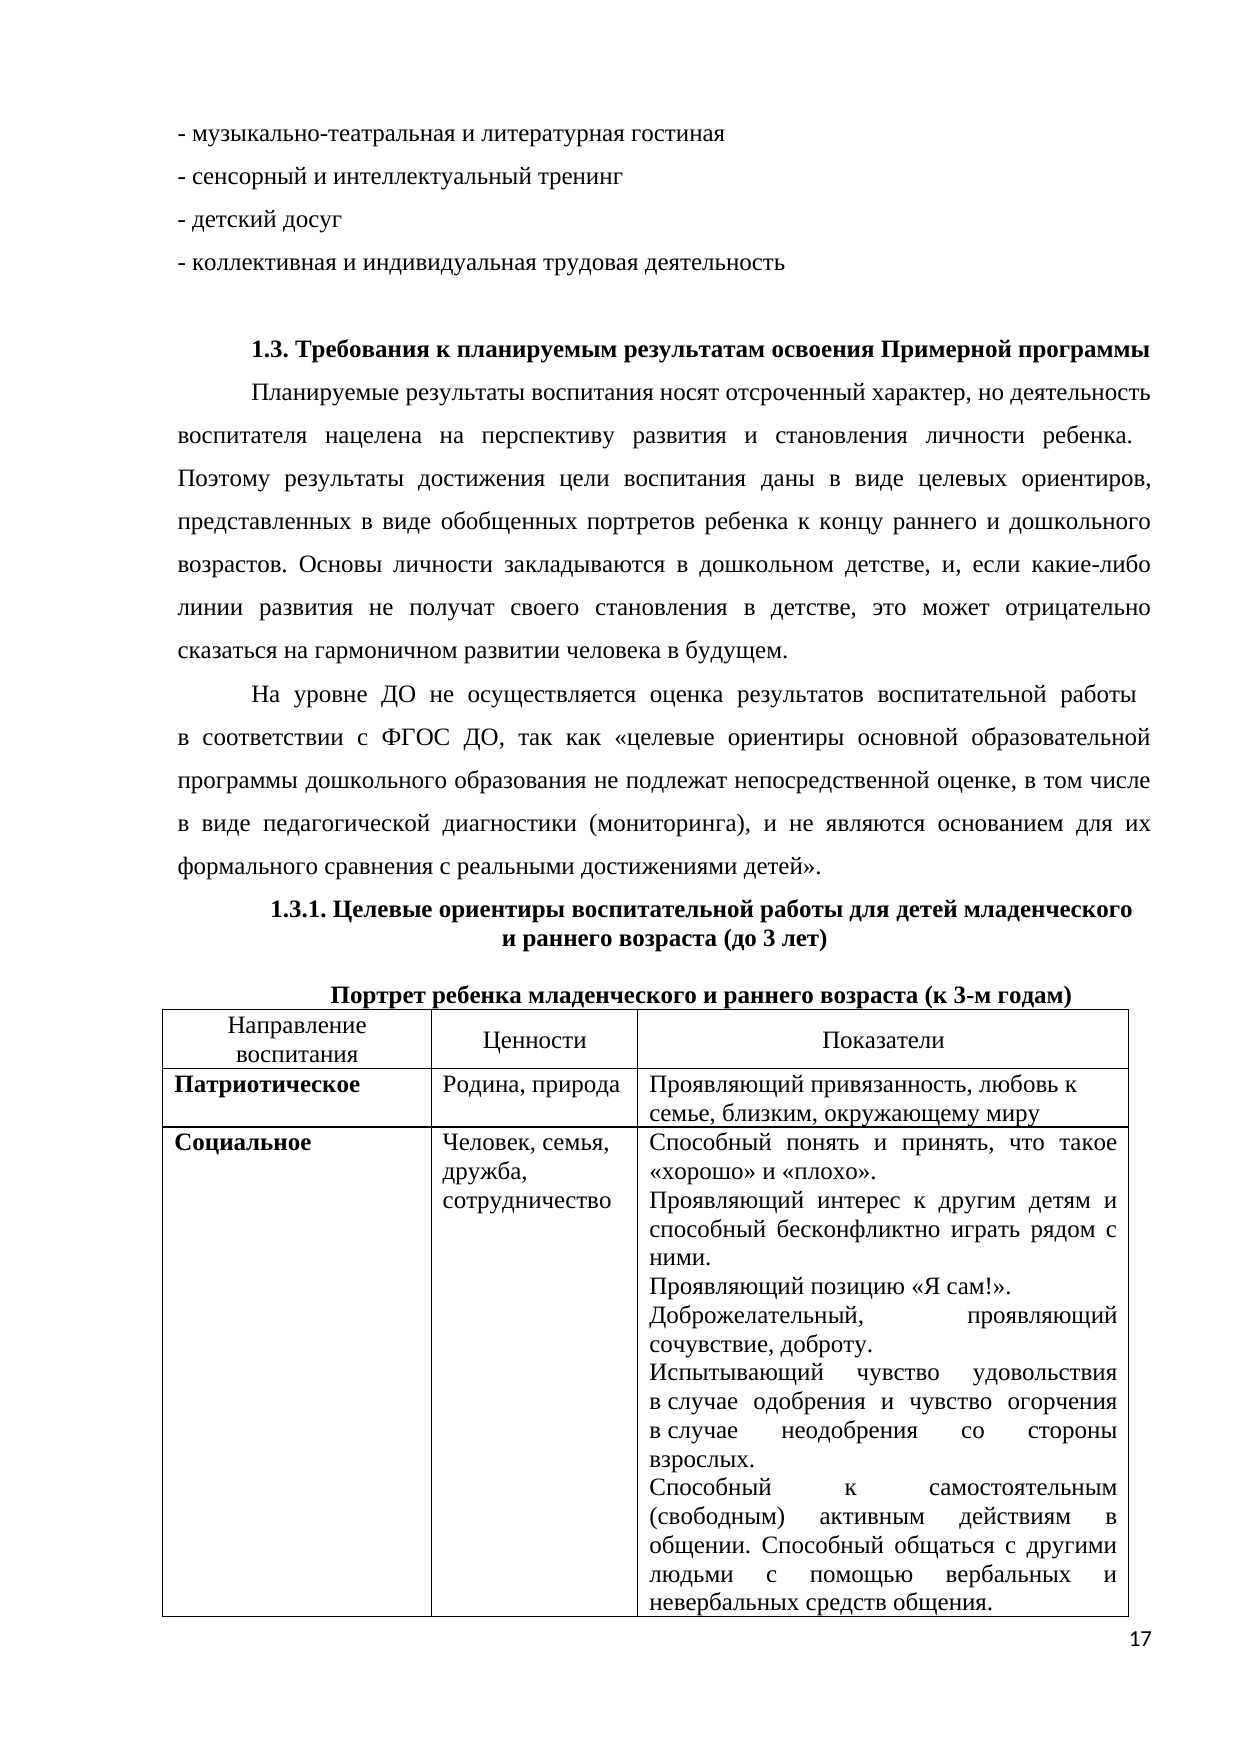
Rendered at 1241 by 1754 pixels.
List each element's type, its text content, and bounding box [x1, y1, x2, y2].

text - музыкально-театральная и литературная гостиная [177, 118, 1152, 147]
text 1.3. Требования к планируемым результатам освоения Примерной программы [177, 334, 1152, 362]
table_cell Патриотическое [163, 1069, 431, 1126]
text Портрет ребенка младенческого и раннего возраста (к 3-м годам) [177, 981, 1152, 1009]
text На уровне ДО не осуществляется оценка результатов воспитательной работы в соответствии с ФГОС ДО, так как «целевые ориентиры основной образовательной программы дошкольного образования не подлежат непосредственной оценке, в том числе в виде педагогической диагностики (мониторинга), и не являются основанием для их формального сравнения с реальными достижениями детей». [177, 679, 1152, 880]
table_header Показатели [638, 1010, 1128, 1068]
table_cell Проявляющий привязанность, любовь к семье, близким, окружающему миру [638, 1069, 1128, 1126]
table_cell Социальное [163, 1128, 431, 1616]
table_header Ценности [432, 1010, 637, 1068]
table_cell Родина, природа [432, 1069, 637, 1126]
text 1.3.1. Целевые ориентиры воспитательной работы для детей младенческого и раннего возраста (до 3 лет) [177, 894, 1152, 952]
text - детский досуг [177, 204, 1152, 233]
text - сенсорный и интеллектуальный тренинг [177, 161, 1152, 190]
text Планируемые результаты воспитания носят отсроченный характер, но деятельность воспитателя нацелена на перспективу развития и становления личности ребенка. Поэтому результаты достижения цели воспитания даны в виде целевых ориентиров, представленных в виде обобщенных портретов ребенка к концу раннего и дошкольного возрастов. Основы личности закладываются в дошкольном детстве, и, если какие-либо линии развития не получат своего становления в детстве, это может отрицательно сказаться на гармоничном развитии человека в будущем. [177, 377, 1152, 664]
table_header Направление воспитания [163, 1010, 431, 1068]
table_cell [432, 1128, 637, 1616]
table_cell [638, 1128, 1128, 1616]
text - коллективная и индивидуальная трудовая деятельность [177, 247, 1152, 276]
